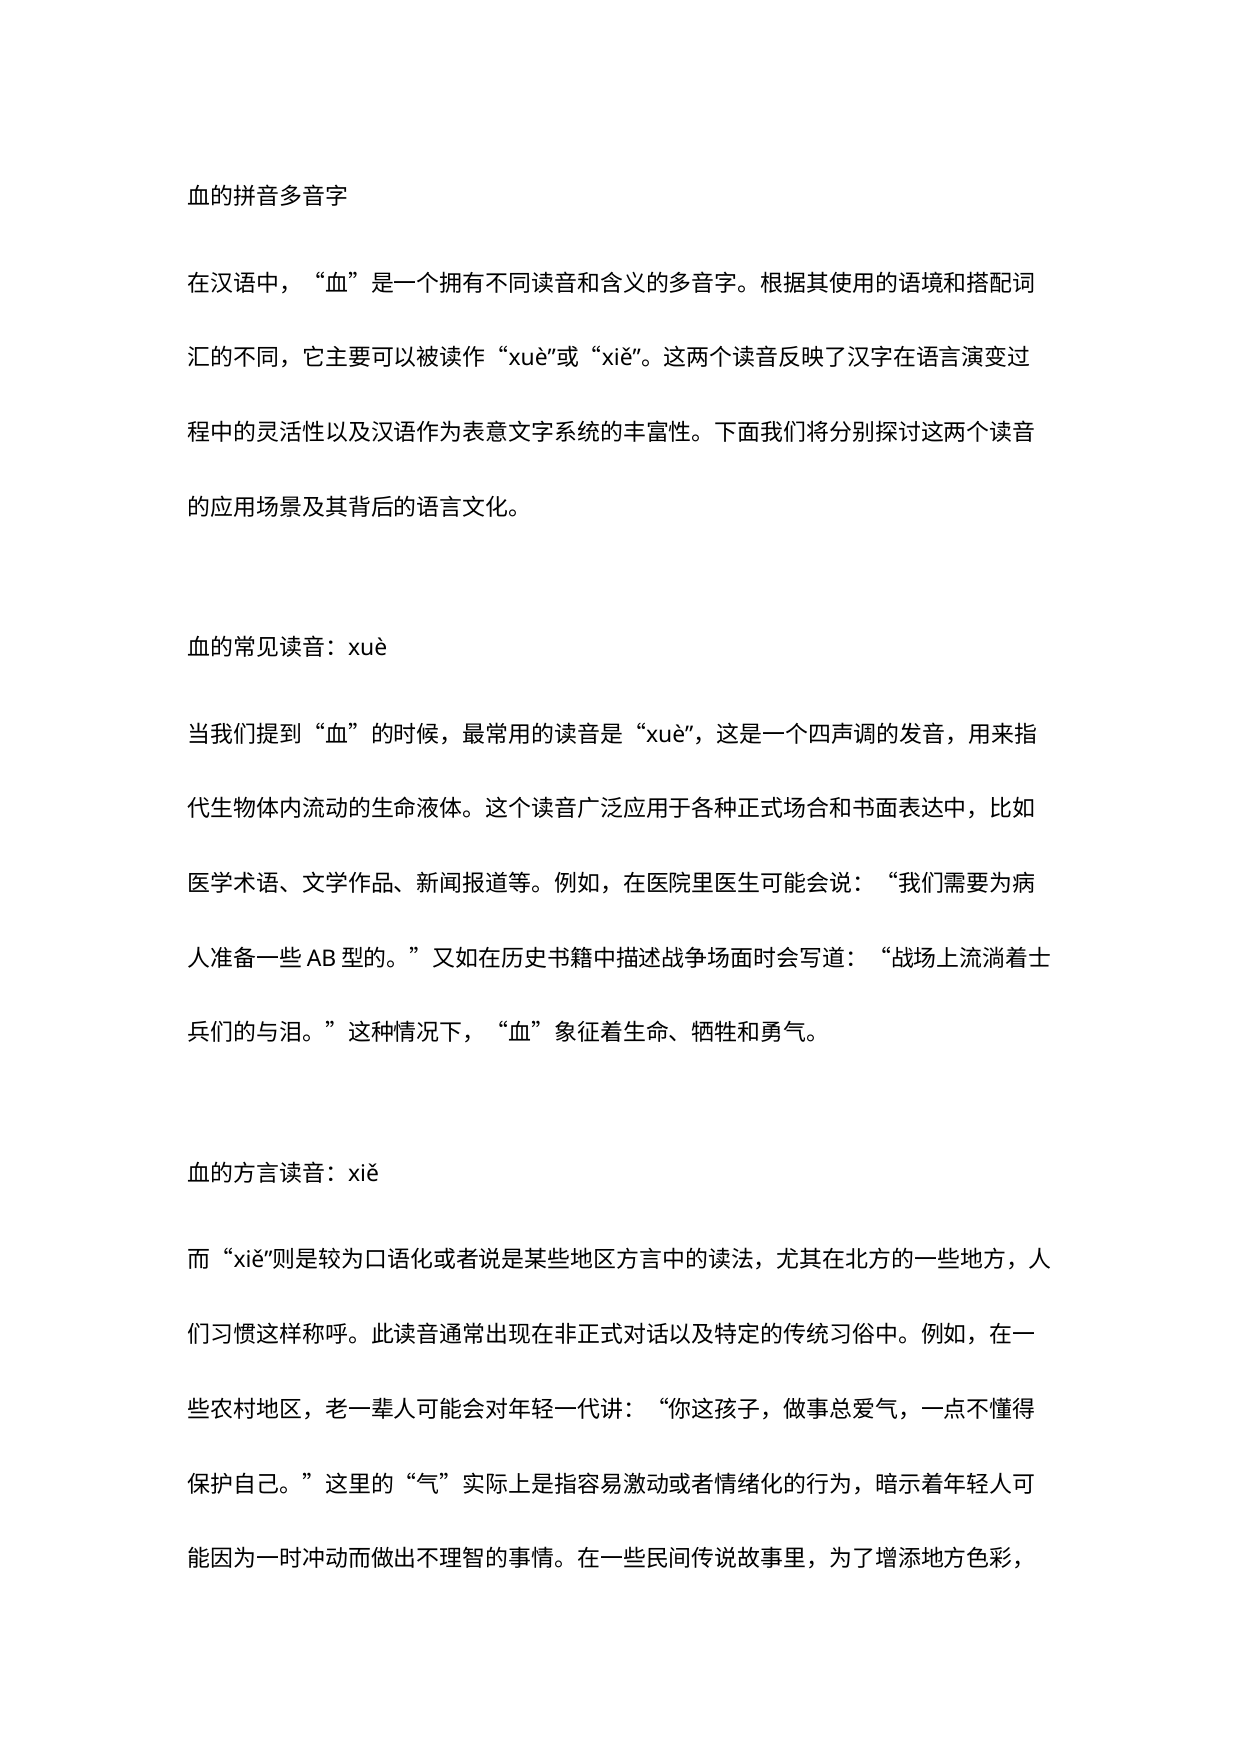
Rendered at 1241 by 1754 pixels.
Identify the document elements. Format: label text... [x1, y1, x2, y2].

text 血的方言读音：xiě [187, 1139, 1053, 1204]
text 在汉语中，“血”是一个拥有不同读音和含义的多音字。根据其使用的语境和搭配词汇的不同，它主要可以被读作“xuè”或“xiě”。这两个读音反映了汉字在语言演变过程中的灵活性以及汉语作为表意文字系统的丰富性。下面我们将分别探讨这两个读音的应用场景及其背后的语言文化。 [187, 248, 1053, 538]
text 当我们提到“血”的时候，最常用的读音是“xuè”，这是一个四声调的发音，用来指代生物体内流动的生命液体。这个读音广泛应用于各种正式场合和书面表达中，比如医学术语、文学作品、新闻报道等。例如，在医院里医生可能会说：“我们需要为病人准备一些AB型的。”又如在历史书籍中描述战争场面时会写道：“战场上流淌着士兵们的与泪。”这种情况下，“血”象征着生命、牺牲和勇气。 [187, 700, 1053, 1063]
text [187, 1226, 1053, 1589]
text 血的常见读音：xuè [187, 613, 1053, 678]
text 血的拼音多音字 [187, 162, 1053, 227]
